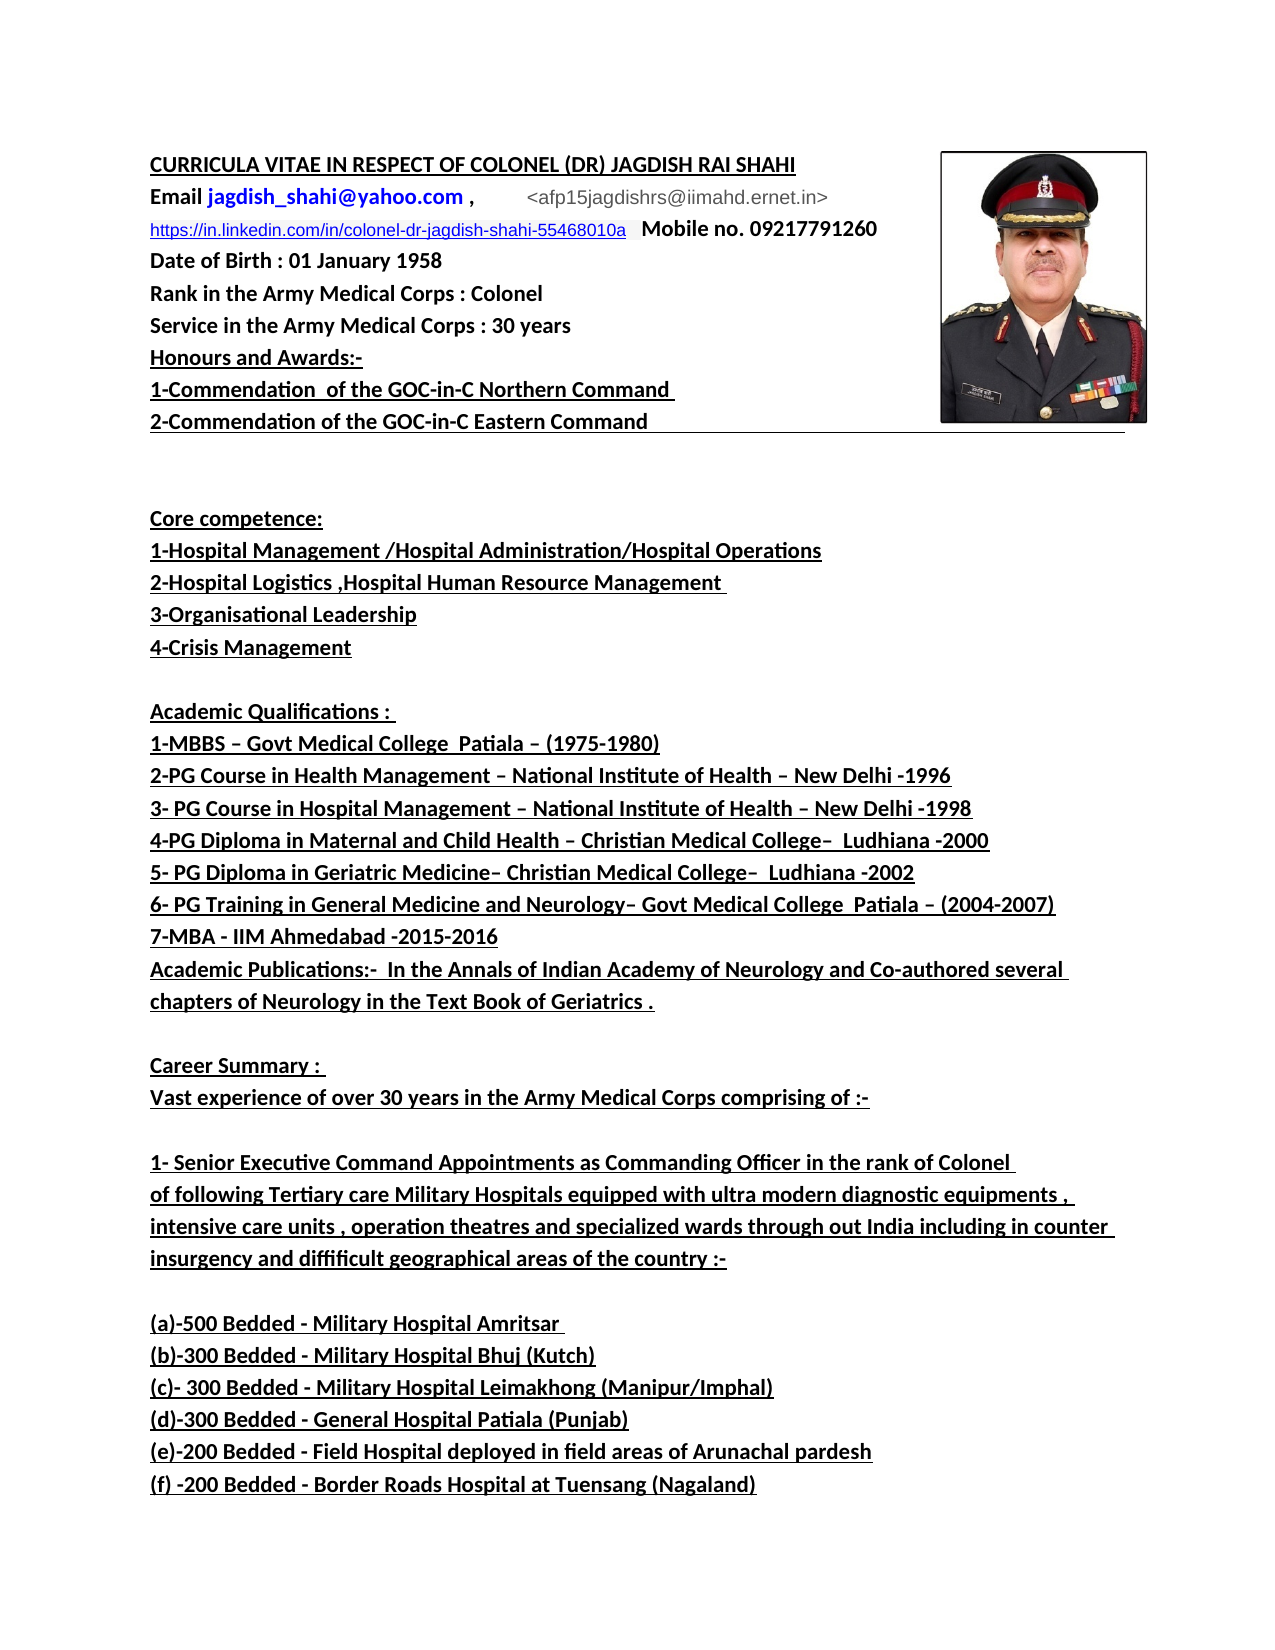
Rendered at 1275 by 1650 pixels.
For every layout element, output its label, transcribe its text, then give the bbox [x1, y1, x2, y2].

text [150, 433, 1125, 1498]
picture [1125, 151, 1149, 424]
